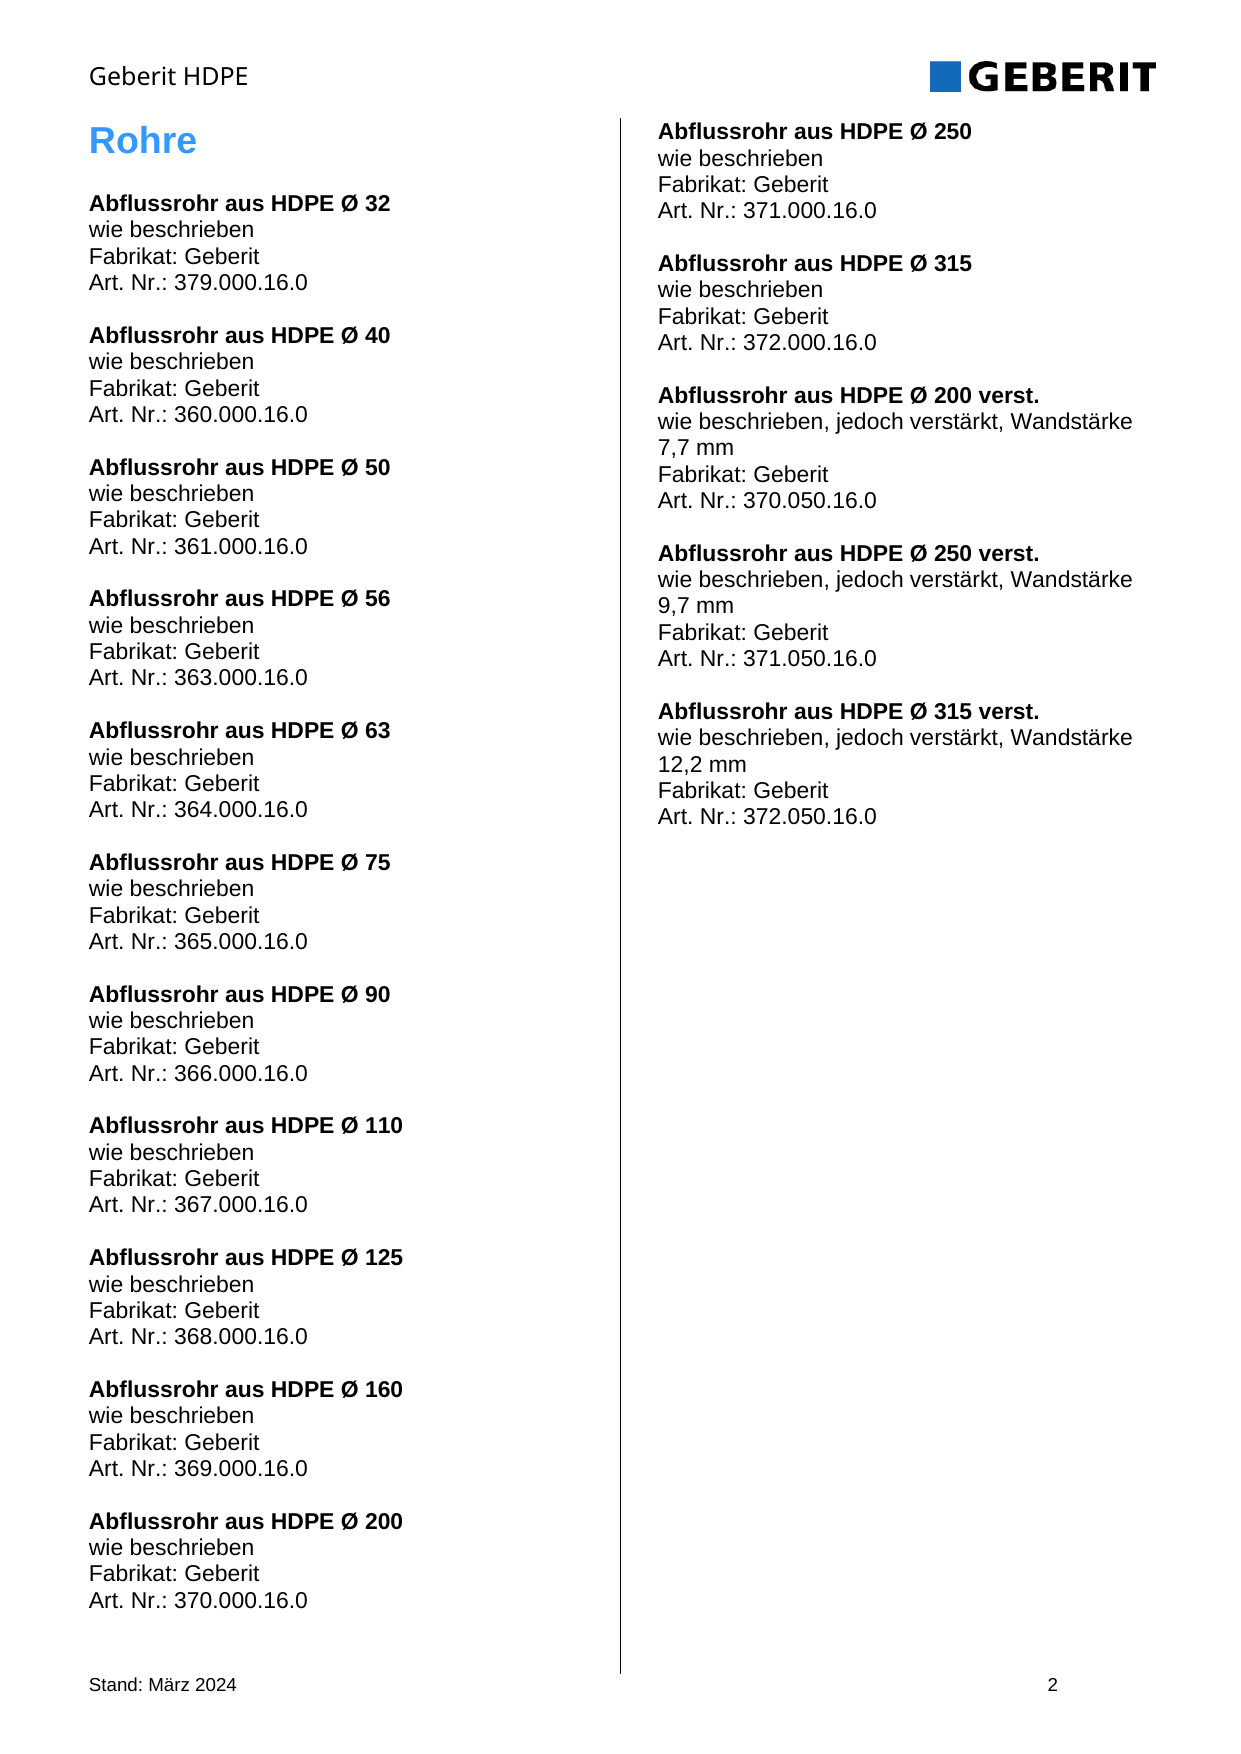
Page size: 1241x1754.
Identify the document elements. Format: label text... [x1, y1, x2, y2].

text wie beschrieben [89, 1271, 583, 1297]
text Fabrikat: Geberit [89, 1165, 583, 1191]
text Art. Nr.: 371.050.16.0 [658, 645, 1152, 672]
text Art. Nr.: 364.000.16.0 [89, 796, 583, 822]
text wie beschrieben, jedoch verstärkt, Wandstärke 9,7 mm [658, 566, 1152, 619]
text Art. Nr.: 372.050.16.0 [658, 803, 1152, 830]
text wie beschrieben [658, 144, 1152, 171]
text Art. Nr.: 379.000.16.0 [89, 269, 583, 295]
text Fabrikat: Geberit [658, 619, 1152, 645]
text Abflussrohr aus HDPE Ø 200 verst. [658, 382, 1152, 408]
text Art. Nr.: 370.050.16.0 [658, 487, 1152, 513]
text Abflussrohr aus HDPE Ø 90 [89, 981, 583, 1007]
text wie beschrieben [89, 1007, 583, 1033]
text Fabrikat: Geberit [89, 638, 583, 664]
picture [929, 60, 1159, 93]
text wie beschrieben [89, 1139, 583, 1165]
text wie beschrieben [89, 875, 583, 902]
text Art. Nr.: 360.000.16.0 [89, 401, 583, 427]
text Abflussrohr aus HDPE Ø 110 [89, 1112, 583, 1139]
text Fabrikat: Geberit [89, 243, 583, 269]
text Abflussrohr aus HDPE Ø 56 [89, 585, 583, 612]
text Abflussrohr aus HDPE Ø 50 [89, 453, 583, 480]
text Fabrikat: Geberit [658, 777, 1152, 803]
text wie beschrieben [89, 743, 583, 770]
text Abflussrohr aus HDPE Ø 125 [89, 1244, 583, 1271]
text Fabrikat: Geberit [89, 902, 583, 928]
text Art. Nr.: 370.000.16.0 [89, 1587, 583, 1613]
text Art. Nr.: 371.000.16.0 [658, 197, 1152, 223]
text Art. Nr.: 368.000.16.0 [89, 1323, 583, 1349]
text wie beschrieben [89, 480, 583, 506]
text wie beschrieben [658, 276, 1152, 303]
text wie beschrieben [89, 348, 583, 374]
text Art. Nr.: 363.000.16.0 [89, 664, 583, 691]
text Abflussrohr aus HDPE Ø 40 [89, 322, 583, 348]
text wie beschrieben, jedoch verstärkt, Wandstärke 12,2 mm [658, 724, 1152, 777]
text Abflussrohr aus HDPE Ø 63 [89, 717, 583, 743]
text Art. Nr.: 365.000.16.0 [89, 928, 583, 954]
text Art. Nr.: 361.000.16.0 [89, 533, 583, 559]
text Fabrikat: Geberit [89, 1429, 583, 1455]
text Fabrikat: Geberit [89, 1033, 583, 1060]
text Abflussrohr aus HDPE Ø 250 verst. [658, 540, 1152, 566]
text Abflussrohr aus HDPE Ø 250 [658, 118, 1152, 144]
text Fabrikat: Geberit [89, 1560, 583, 1587]
text Abflussrohr aus HDPE Ø 32 [89, 190, 583, 216]
text Fabrikat: Geberit [89, 1297, 583, 1323]
text wie beschrieben [89, 1534, 583, 1560]
text Fabrikat: Geberit [89, 506, 583, 533]
text Art. Nr.: 372.000.16.0 [658, 329, 1152, 355]
text Fabrikat: Geberit [89, 374, 583, 401]
subtitle Rohre [89, 118, 583, 161]
subtitle Abflussrohr aus HDPE Ø 315 [658, 250, 1152, 276]
text Fabrikat: Geberit [658, 303, 1152, 329]
text Fabrikat: Geberit [89, 770, 583, 796]
text Abflussrohr aus HDPE Ø 75 [89, 849, 583, 875]
text Abflussrohr aus HDPE Ø 160 [89, 1376, 583, 1402]
text Fabrikat: Geberit [658, 171, 1152, 197]
text wie beschrieben, jedoch verstärkt, Wandstärke 7,7 mm [658, 408, 1152, 461]
text Art. Nr.: 369.000.16.0 [89, 1455, 583, 1481]
text wie beschrieben [89, 1402, 583, 1429]
text Abflussrohr aus HDPE Ø 200 [89, 1508, 583, 1534]
text Fabrikat: Geberit [658, 461, 1152, 487]
text Art. Nr.: 367.000.16.0 [89, 1191, 583, 1218]
text wie beschrieben [89, 216, 583, 243]
text wie beschrieben [89, 612, 583, 638]
subtitle Abflussrohr aus HDPE Ø 315 verst. [658, 698, 1152, 724]
text Art. Nr.: 366.000.16.0 [89, 1060, 583, 1086]
